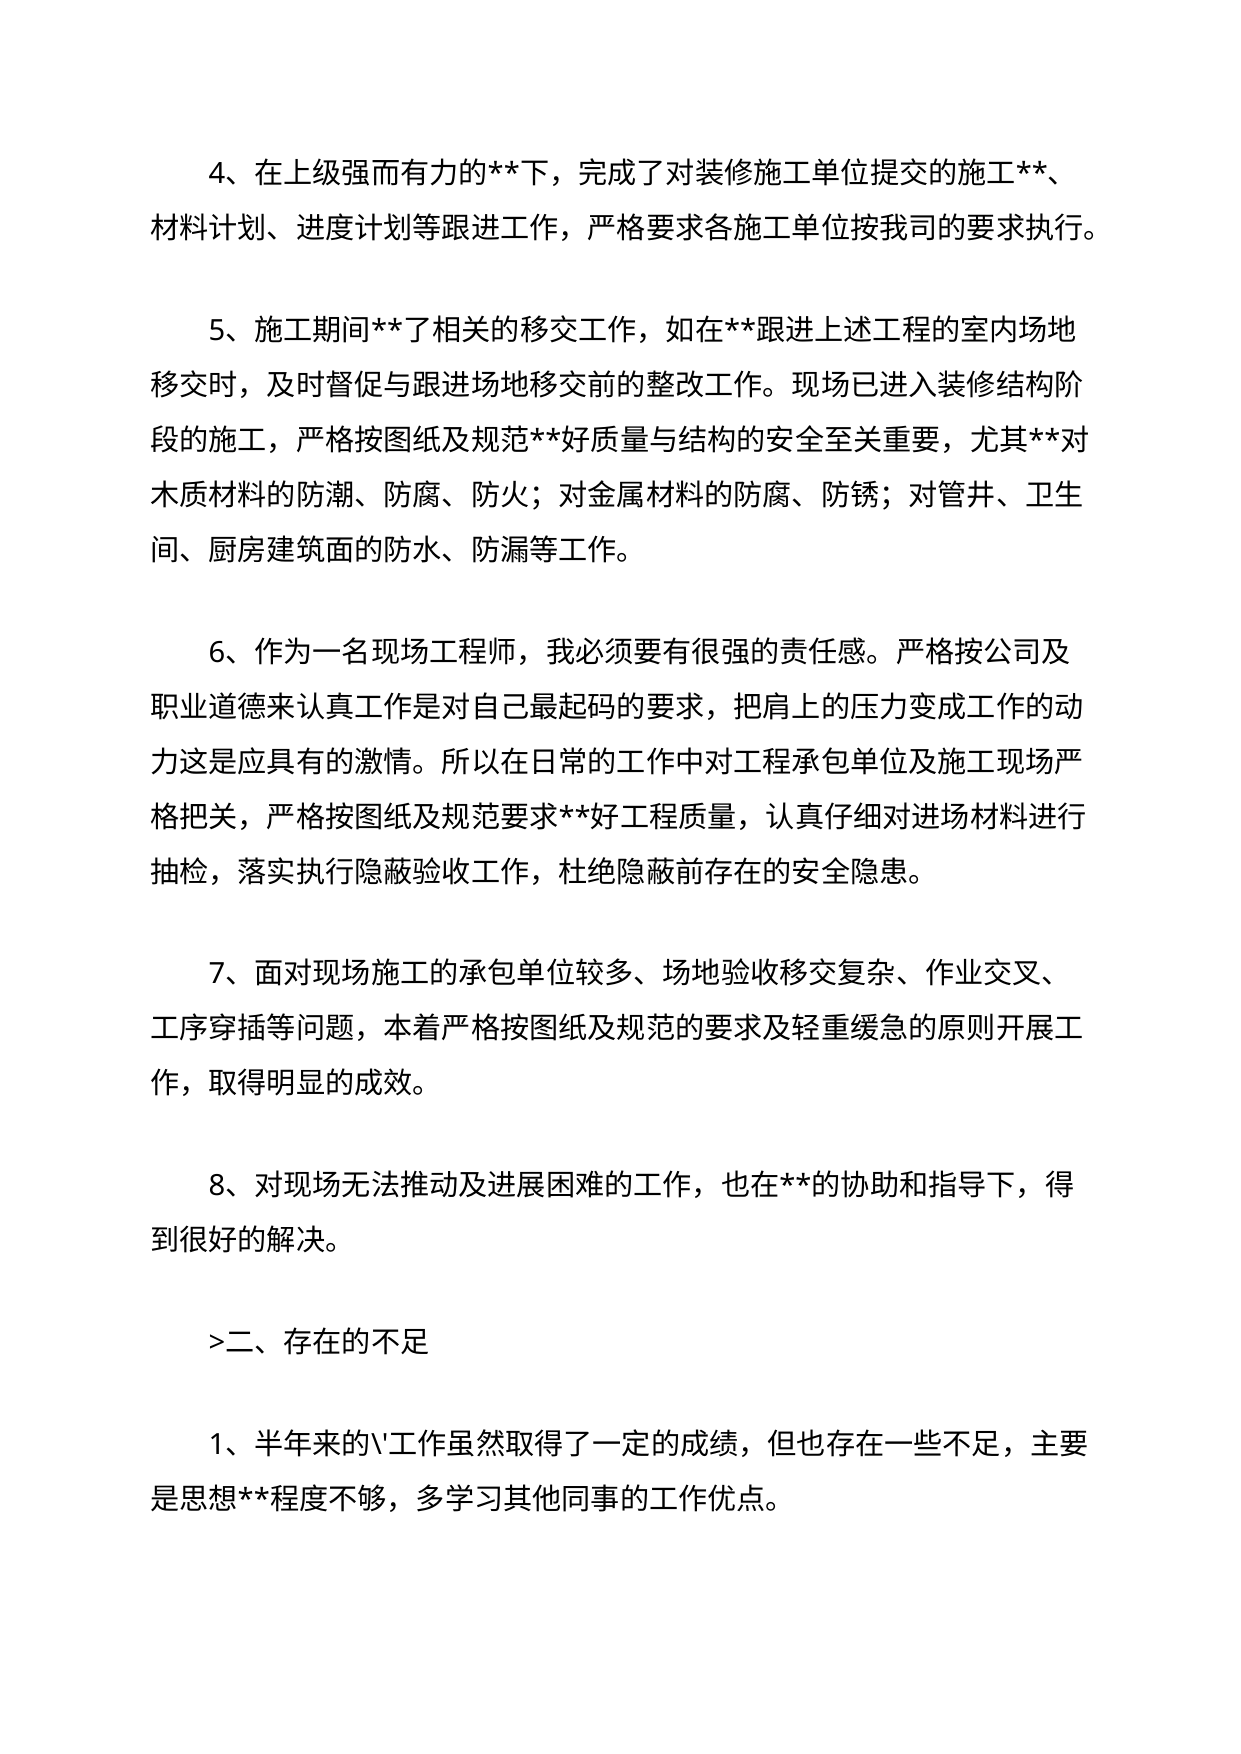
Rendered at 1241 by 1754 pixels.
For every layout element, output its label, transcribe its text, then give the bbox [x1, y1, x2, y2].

text 1、半年来的\'工作虽然取得了一定的成绩，但也存在一些不足，主要是思想**程度不够，多学习其他同事的工作优点。 [150, 1420, 1090, 1518]
text 8、对现场无法推动及进展困难的工作，也在**的协助和指导下，得到很好的解决。 [150, 1162, 1090, 1259]
text 5、施工期间**了相关的移交工作，如在**跟进上述工程的室内场地移交时，及时督促与跟进场地移交前的整改工作。现场已进入装修结构阶段的施工，严格按图纸及规范**好质量与结构的安全至关重要，尤其**对木质材料的防潮、防腐、防火；对金属材料的防腐、防锈；对管井、卫生间、厨房建筑面的防水、防漏等工作。 [150, 307, 1090, 569]
text 4、在上级强而有力的**下，完成了对装修施工单位提交的施工**、材料计划、进度计划等跟进工作，严格要求各施工单位按我司的要求执行。 [150, 150, 1090, 247]
text 7、面对现场施工的承包单位较多、场地验收移交复杂、作业交叉、工序穿插等问题，本着严格按图纸及规范的要求及轻重缓急的原则开展工作，取得明显的成效。 [150, 950, 1090, 1102]
text >二、存在的不足 [150, 1318, 1090, 1361]
text 6、作为一名现场工程师，我必须要有很强的责任感。严格按公司及职业道德来认真工作是对自己最起码的要求，把肩上的压力变成工作的动力这是应具有的激情。所以在日常的工作中对工程承包单位及施工现场严格把关，严格按图纸及规范要求**好工程质量，认真仔细对进场材料进行抽检，落实执行隐蔽验收工作，杜绝隐蔽前存在的安全隐患。 [150, 628, 1090, 890]
